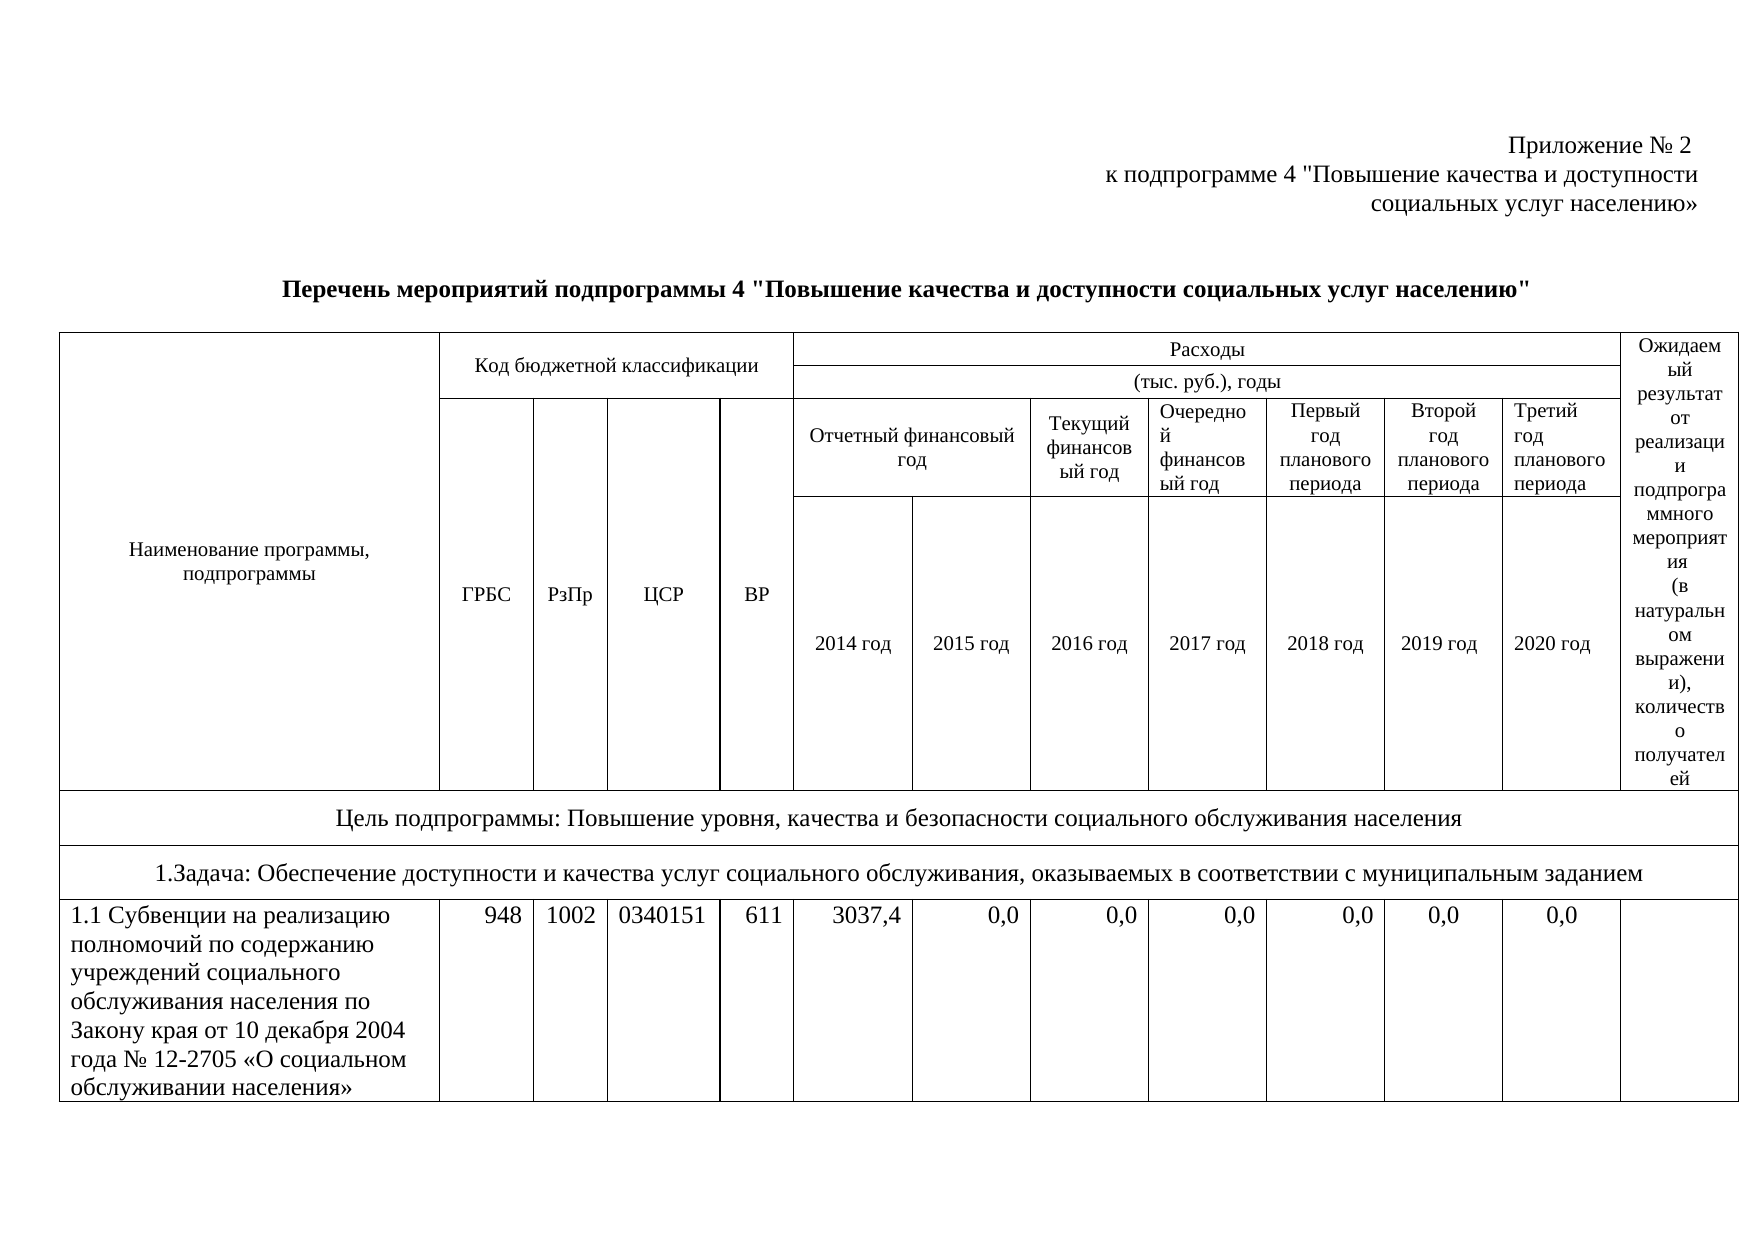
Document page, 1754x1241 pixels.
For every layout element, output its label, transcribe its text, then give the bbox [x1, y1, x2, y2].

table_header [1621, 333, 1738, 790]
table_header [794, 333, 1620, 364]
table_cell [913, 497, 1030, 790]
text социальных услуг населению» [59, 188, 1698, 217]
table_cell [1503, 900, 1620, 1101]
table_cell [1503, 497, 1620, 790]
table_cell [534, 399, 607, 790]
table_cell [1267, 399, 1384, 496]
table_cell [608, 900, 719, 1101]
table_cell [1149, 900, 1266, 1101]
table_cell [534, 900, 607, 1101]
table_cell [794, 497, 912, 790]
text Перечень мероприятий подпрограммы 4 "Повышение качества и доступности социальных услуг населению" [59, 274, 1698, 303]
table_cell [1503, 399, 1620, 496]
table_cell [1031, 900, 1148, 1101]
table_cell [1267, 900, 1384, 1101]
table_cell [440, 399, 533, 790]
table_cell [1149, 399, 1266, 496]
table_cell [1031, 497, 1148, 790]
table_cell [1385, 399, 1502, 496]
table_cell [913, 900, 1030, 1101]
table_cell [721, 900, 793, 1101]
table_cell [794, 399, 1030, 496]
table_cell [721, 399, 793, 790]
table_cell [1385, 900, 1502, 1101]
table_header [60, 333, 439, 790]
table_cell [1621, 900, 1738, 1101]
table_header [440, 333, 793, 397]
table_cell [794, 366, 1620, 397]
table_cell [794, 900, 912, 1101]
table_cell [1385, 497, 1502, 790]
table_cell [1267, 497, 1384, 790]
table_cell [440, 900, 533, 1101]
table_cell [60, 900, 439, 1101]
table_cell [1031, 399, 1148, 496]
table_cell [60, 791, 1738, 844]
text Приложение № 2 к подпрограмме 4 "Повышение качества и доступности [59, 131, 1698, 188]
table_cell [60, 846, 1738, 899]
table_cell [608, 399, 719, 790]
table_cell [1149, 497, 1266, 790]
